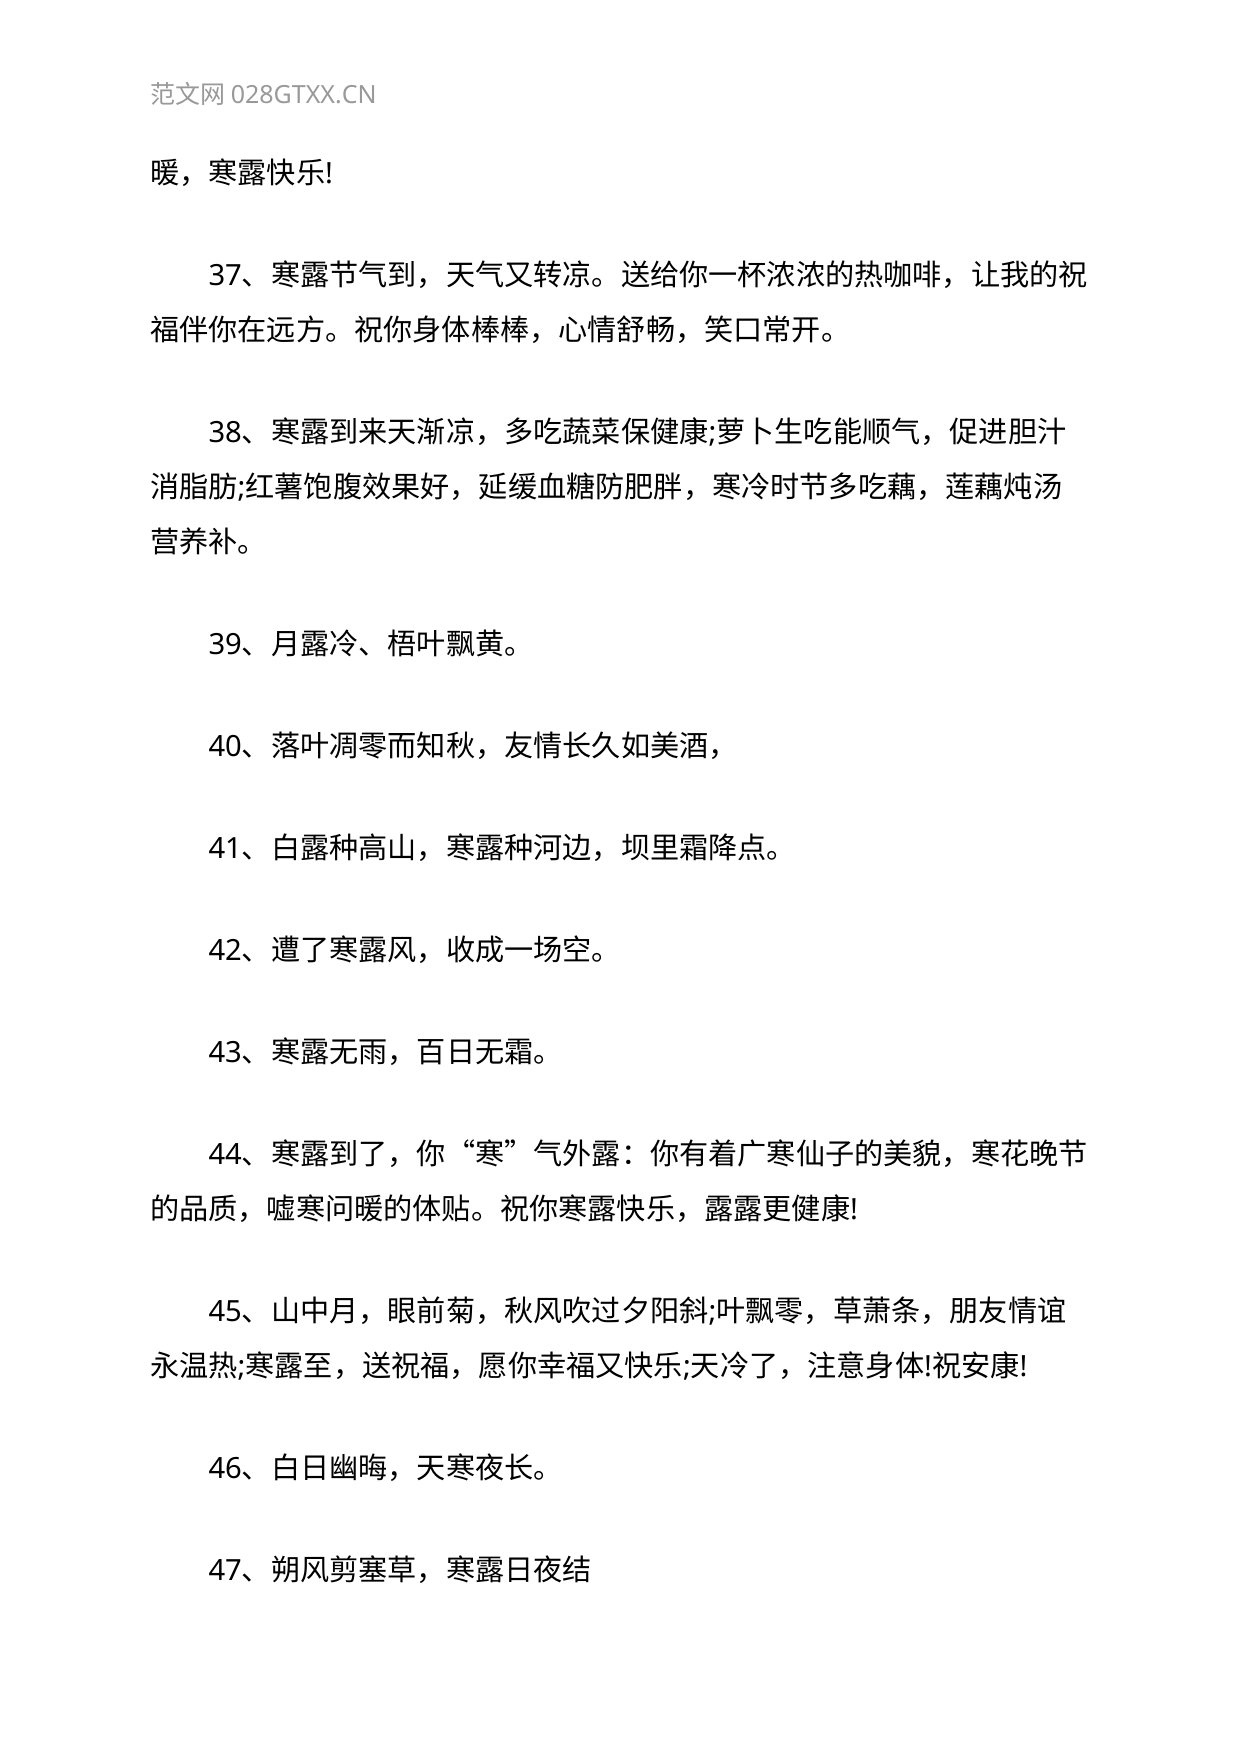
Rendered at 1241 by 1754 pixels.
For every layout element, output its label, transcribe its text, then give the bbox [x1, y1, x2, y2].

text 37、寒露节气到，天气又转凉。送给你一杯浓浓的热咖啡，让我的祝福伴你在远方。祝你身体棒棒，心情舒畅，笑口常开。 [150, 252, 1090, 349]
text 40、落叶凋零而知秋，友情长久如美酒， [150, 722, 1090, 765]
text 44、寒露到了，你“寒”气外露：你有着广寒仙子的美貌，寒花晚节的品质，嘘寒问暖的体贴。祝你寒露快乐，露露更健康! [150, 1130, 1090, 1228]
text 45、山中月，眼前菊，秋风吹过夕阳斜;叶飘零，草萧条，朋友情谊永温热;寒露至，送祝福，愿你幸福又快乐;天冷了，注意身体!祝安康! [150, 1287, 1090, 1385]
text 39、月露冷、梧叶飘黄。 [150, 621, 1090, 663]
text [150, 150, 1090, 192]
text 47、朔风剪塞草，寒露日夜结 [150, 1546, 1090, 1589]
text 43、寒露无雨，百日无霜。 [150, 1028, 1090, 1071]
text 41、白露种高山，寒露种河边，坝里霜降点。 [150, 824, 1090, 867]
text 46、白日幽晦，天寒夜长。 [150, 1444, 1090, 1487]
text 42、遭了寒露风，收成一场空。 [150, 926, 1090, 969]
text 38、寒露到来天渐凉，多吃蔬菜保健康;萝卜生吃能顺气，促进胆汁消脂肪;红薯饱腹效果好，延缓血糖防肥胖，寒冷时节多吃藕，莲藕炖汤营养补。 [150, 409, 1090, 561]
